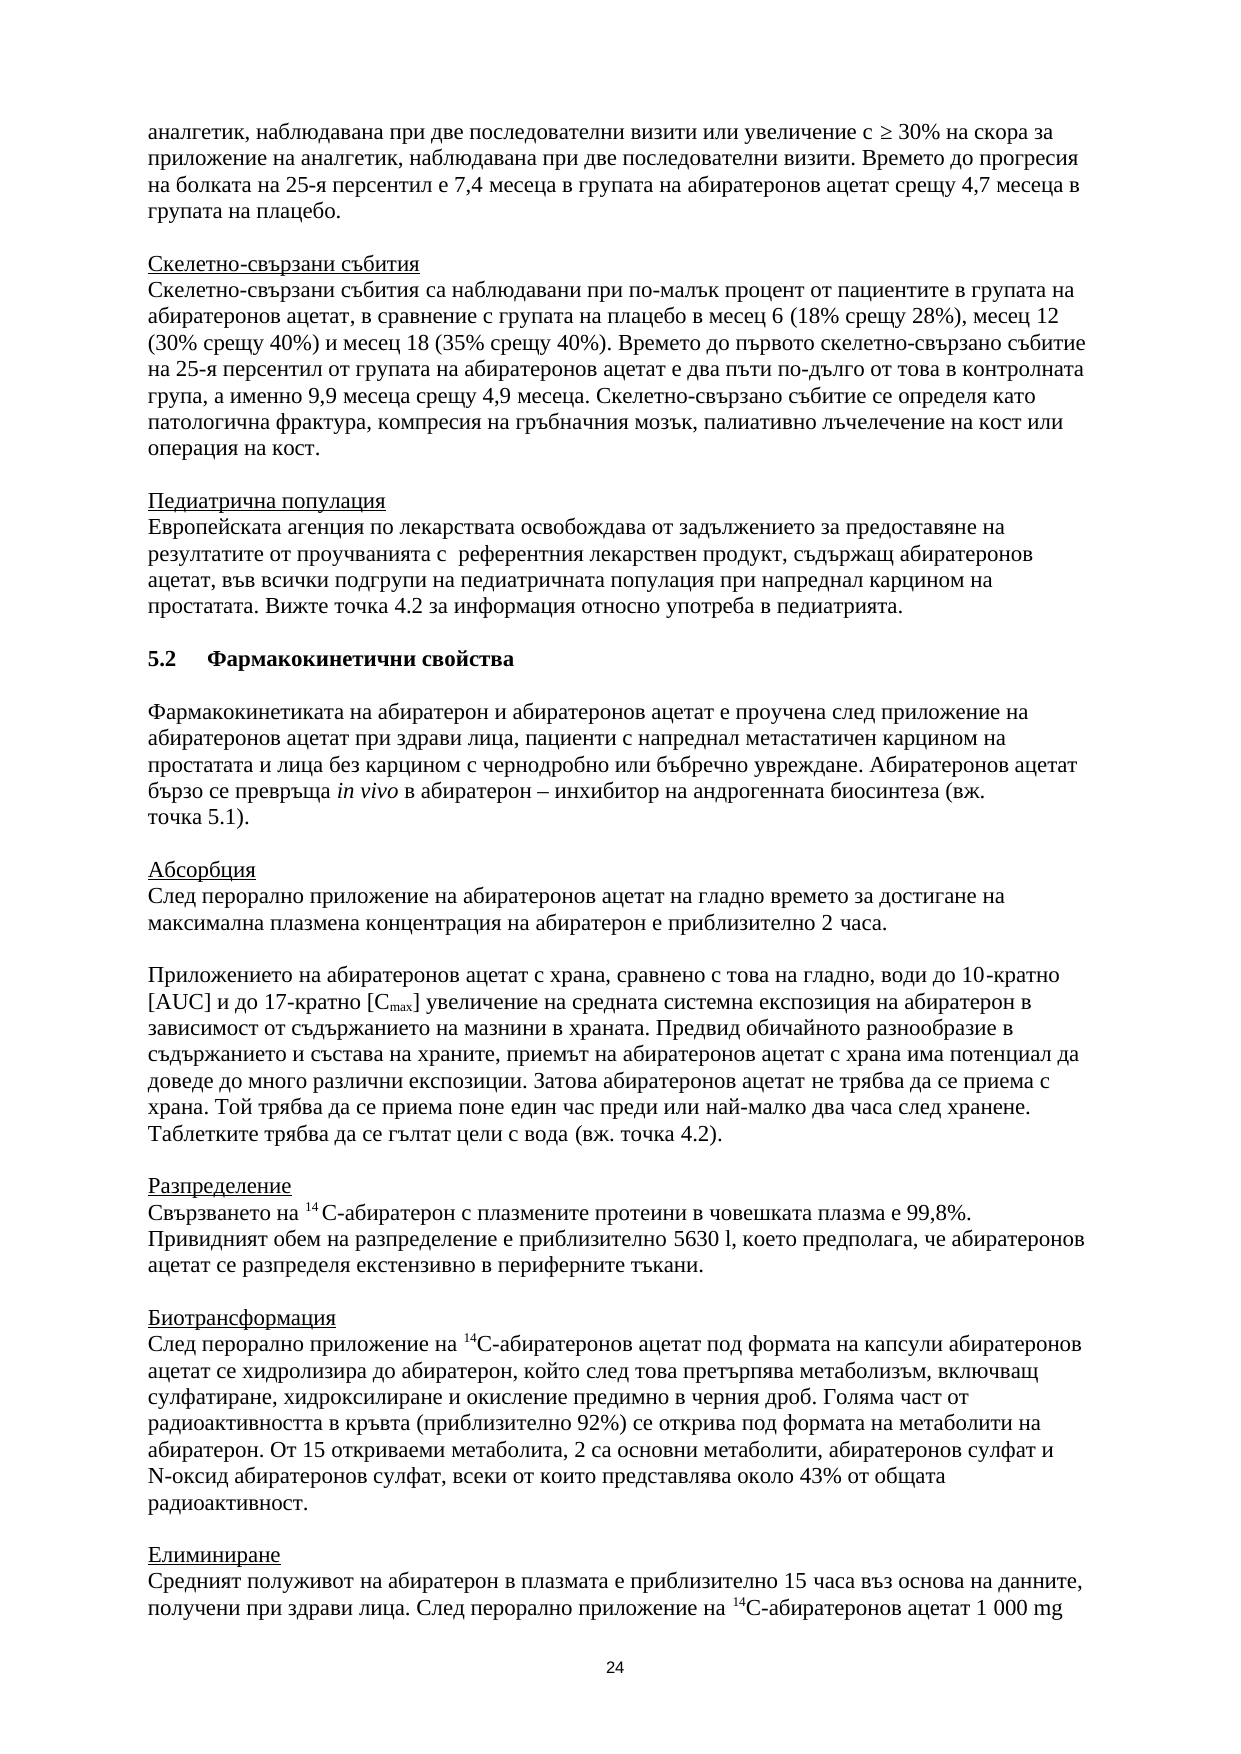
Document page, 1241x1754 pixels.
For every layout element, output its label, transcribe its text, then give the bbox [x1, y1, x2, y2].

list Елиминиране [148, 1541, 1092, 1568]
text Биотрансформация [148, 1304, 1092, 1330]
text Приложението на абиратеронов ацетат с храна, сравнено с това на гладно, води до 10-кратно [AUC] и до 17-кратно [Cmax] увеличение на средната системна експозиция на абиратерон в зависимост от съдържанието на мазнини в храната. Предвид обичайното разнообразие в съдържанието и състава на храните, приемът на абиратеронов ацетат с храна има потенциал да доведе до много различни експозиции. Затова абиратеронов ацетат не трябва да се приема с храна. Той трябва да се приема поне един час преди или най-малко два часа след хранене. Таблетките трябва да се гълтат цели с вода (вж. точка 4.2). [148, 961, 1092, 1146]
text Абсорбция [148, 856, 1092, 882]
text Педиатрична популация [148, 487, 1092, 513]
text Фармакокинетиката на абиратерон и абиратеронов ацетат е проучена след приложение на абиратеронов ацетат при здрави лица, пациенти с напреднал метастатичен карцином на простатата и лица без карцином с чернодробно или бъбречно увреждане. Абиратеронов ацетат бързо се превръща in vivo в абиратерон – инхибитор на андрогенната биосинтеза (вж. точка 5.1). [148, 698, 1092, 830]
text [148, 118, 1092, 223]
text Скелетно-свързани събития са наблюдавани при по-малък процент от пациентите в групата на абиратеронов ацетат, в сравнение с групата на плацебо в месец 6 (18% срещу 28%), месец 12 (30% срещу 40%) и месец 18 (35% срещу 40%). Времето до първото скелетно-свързано събитие на 25-я персентил от групата на абиратеронов ацетат е два пъти по-дълго от това в контролната група, а именно 9,9 месеца срещу 4,9 месеца. Скелетно-свързано събитие се определя като патологична фрактура, компресия на гръбначния мозък, палиативно лъчелечение на кост или операция на кост. [148, 276, 1092, 461]
text Разпределение [148, 1172, 1092, 1199]
text Свързването на 14 C-абиратерон с плазмените протеини в човешката плазма е 99,8%. Привидният обем на разпределение е приблизително , което предполага, че абиратеронов ацетат се разпределя екстензивно в периферните тъкани. [148, 1199, 1092, 1278]
text След перорално приложение на абиратеронов ацетат на гладно времето за достигане на максимална плазмена концентрация на абиратерон е приблизително 2 часа. [148, 882, 1092, 935]
text След перорално приложение на 14C-абиратеронов ацетат под формата на капсули абиратеронов ацетат се хидролизира до абиратерон, който след това претърпява метаболизъм, включващ сулфатиране, хидроксилиране и окисление предимно в черния дроб. Голяма част от радиоактивността в кръвта (приблизително 92%) се открива под формата на метаболити на абиратерон. От 15 откриваеми метаболита, 2 са основни метаболити, абиратеронов сулфат и N-оксид абиратеронов сулфат, всеки от които представлява около 43% от общата радиоактивност. [148, 1330, 1092, 1515]
text Скелетно-свързани събития [148, 250, 1092, 276]
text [148, 1568, 1092, 1620]
text 5.2 Фармакокинетични свойства [148, 645, 1092, 672]
text Европейската агенция по лекарствата освобождава от задължението за предоставяне на резултатите от проучванията с референтния лекарствен продукт, съдържащ абиратеронов ацетат, във всички подгрупи на педиатричната популация при напреднал карцином на простатата. Вижте точка 4.2 за информация относно употреба в педиатрията. [148, 513, 1092, 619]
